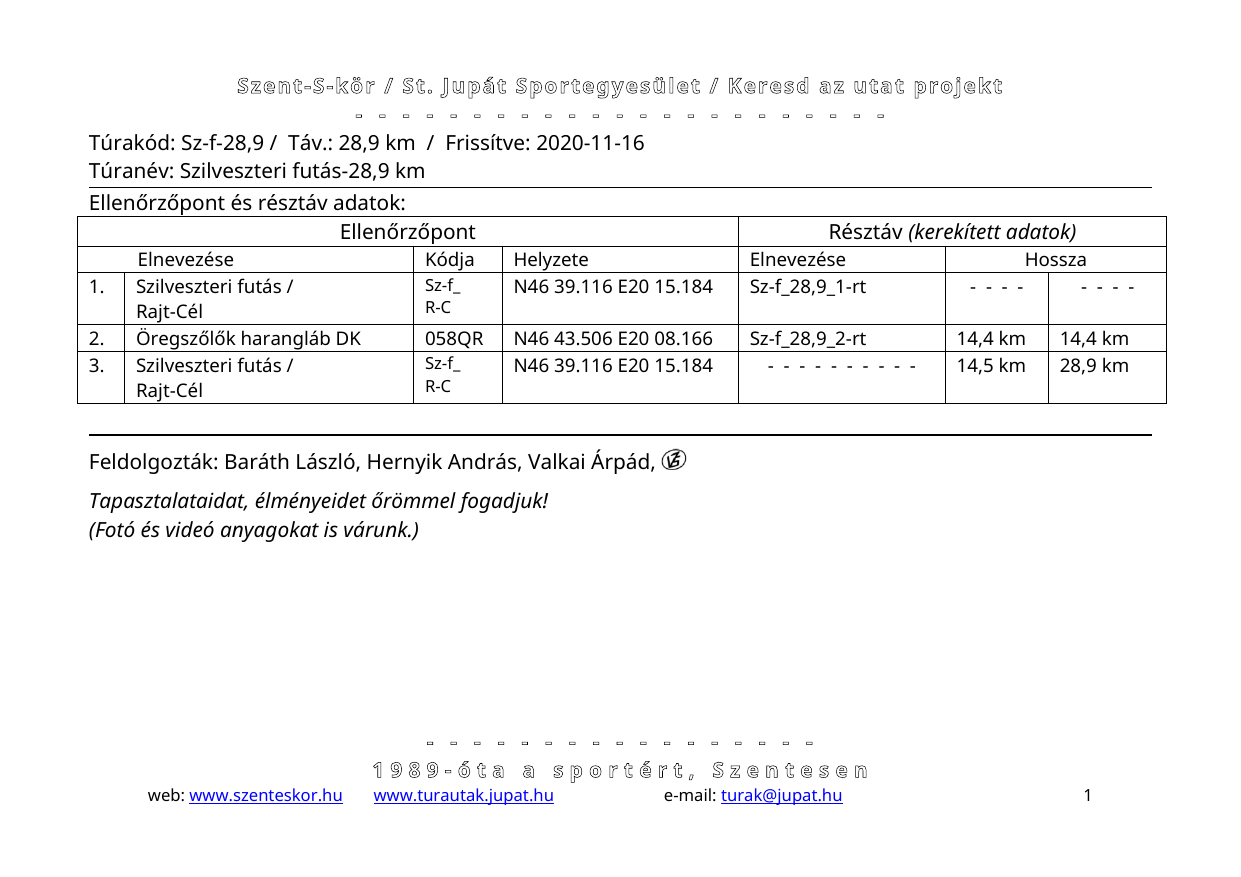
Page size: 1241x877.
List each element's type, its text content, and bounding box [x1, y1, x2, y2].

text Ellenőrzőpont és résztáv adatok: [89, 188, 1152, 216]
table_cell Elnevezése [739, 247, 945, 272]
table_header Résztáv (kerekített adatok) [739, 217, 1166, 246]
table_cell - - - - [946, 273, 1048, 324]
table_cell 28,9 km [1049, 352, 1166, 403]
text Tapasztalataidat, élményeidet őrömmel fogadjuk! (Fotó és videó anyagokat is várunk.) [89, 487, 1152, 543]
table_cell Sz-f_ R-C [414, 352, 502, 403]
table_cell Sz-f_28,9_1-rt [739, 273, 945, 324]
table_cell Szilveszteri futás / Rajt-Cél [125, 273, 413, 324]
table_cell Szilveszteri futás / Rajt-Cél [125, 352, 413, 403]
table_cell N46 43.506 E20 08.166 [503, 325, 738, 351]
table_cell N46 39.116 E20 15.184 [503, 352, 738, 403]
table_cell Hossza [946, 247, 1166, 272]
table_cell 058QR [414, 325, 502, 351]
table_cell 3. [78, 352, 124, 403]
table_cell N46 39.116 E20 15.184 [503, 273, 738, 324]
table_cell Sz-f_ R-C [414, 273, 502, 324]
table_cell 2. [78, 325, 124, 351]
text Feldolgozták: Baráth László, Hernyik András, Valkai Árpád, [89, 447, 1152, 475]
text Túrakód: Sz-f-28,9 / Táv.: 28,9 km / Frissítve: 2020-11-16 [89, 128, 1152, 156]
table_cell 14,4 km [1049, 325, 1166, 351]
table_header Ellenőrzőpont [78, 217, 738, 246]
text Túranév: Szilveszteri futás-28,9 km [89, 156, 1152, 187]
table_cell Helyzete [503, 247, 738, 272]
table_cell 14,4 km [946, 325, 1048, 351]
table_cell Sz-f_28,9_2-rt [739, 325, 945, 351]
table_cell Kódja [414, 247, 502, 272]
picture [661, 448, 687, 470]
table_cell - - - - [1049, 273, 1166, 324]
table_cell Öregszőlők harangláb DK [125, 325, 413, 351]
table_cell 14,5 km [946, 352, 1048, 403]
table_cell Elnevezése [78, 247, 413, 272]
table_cell 1. [78, 273, 124, 324]
table_cell - - - - - - - - - - [739, 352, 945, 403]
